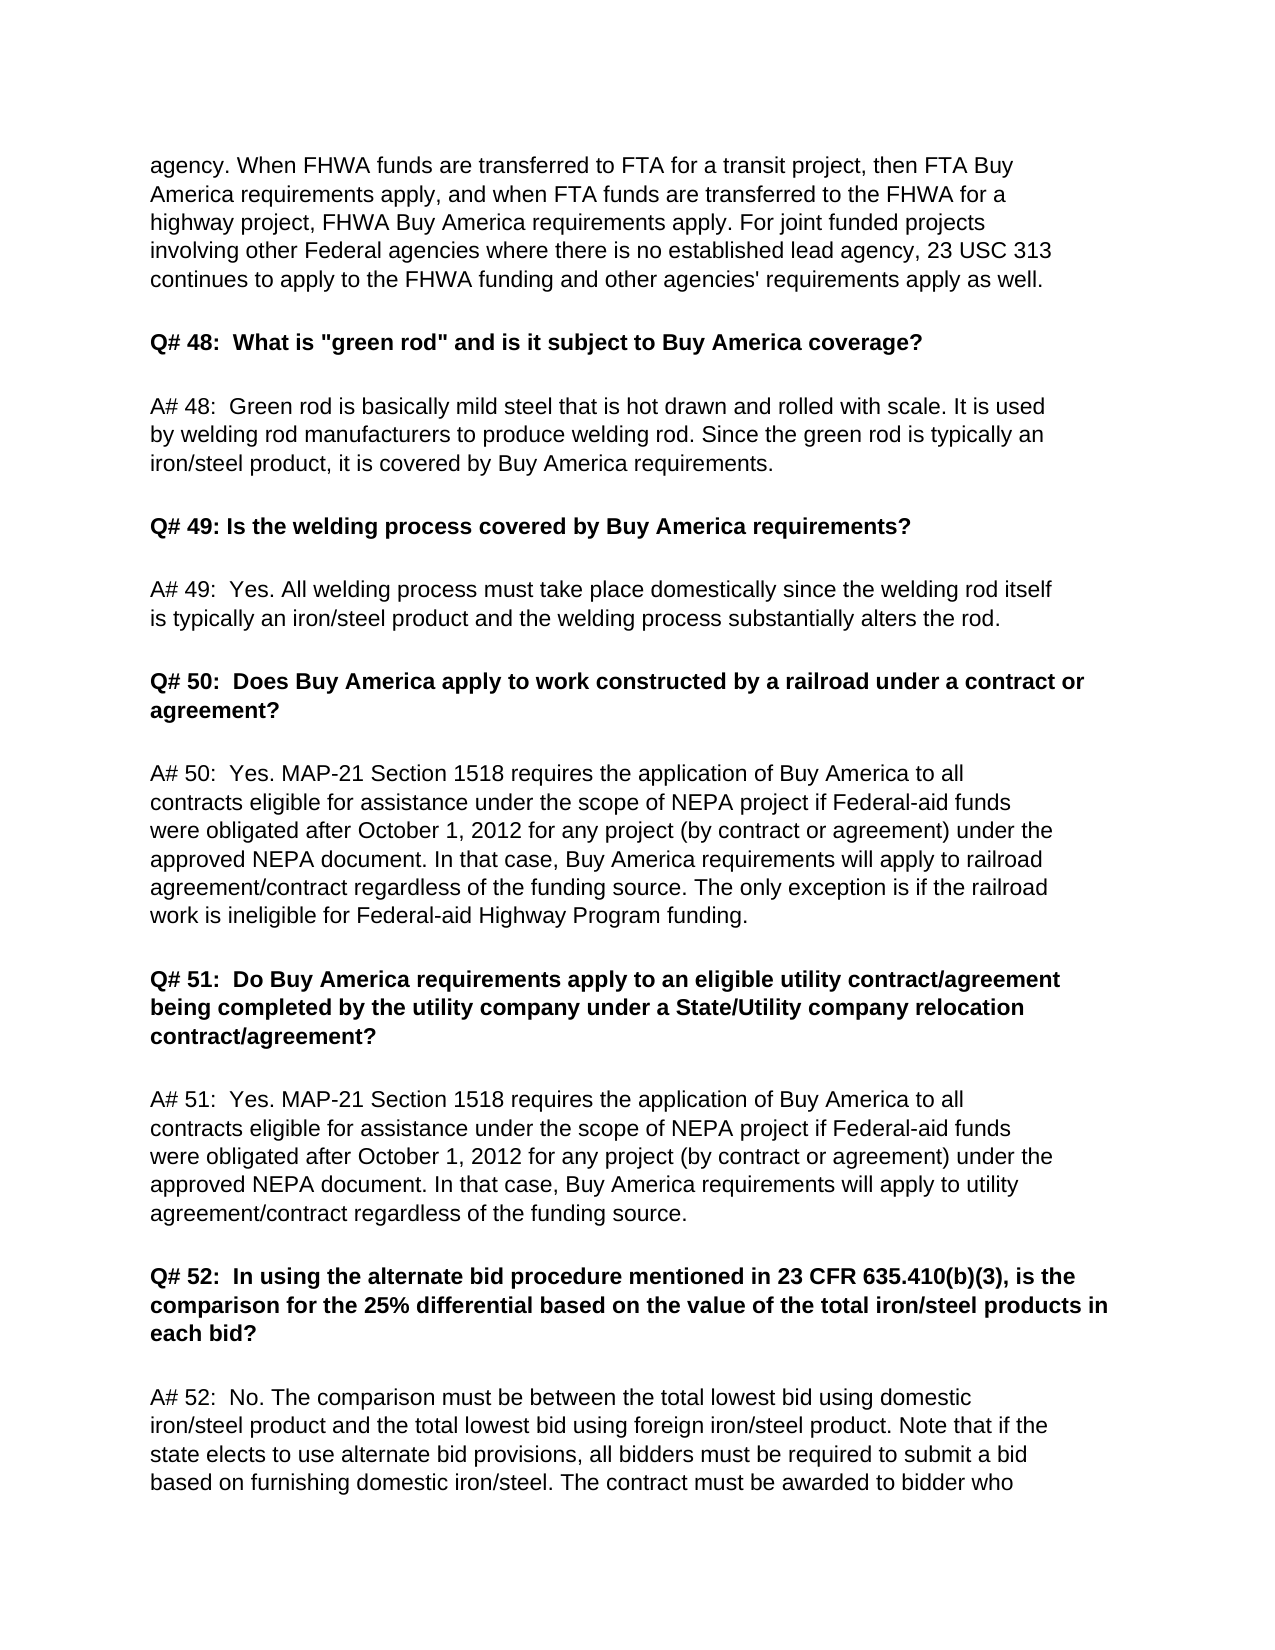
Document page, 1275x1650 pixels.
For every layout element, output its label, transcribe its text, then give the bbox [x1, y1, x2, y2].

text Q# 52: In using the alternate bid procedure mentioned in 23 CFR 635.410(b)(3), is the comparison for the 25% differential based on the value of the total iron/steel products in each bid? [150, 1261, 1125, 1347]
text A# 49: Yes. All welding process must take place domestically since the welding rod itself is typically an iron/steel product and the welding process substantially alters the rod. [150, 574, 1062, 631]
text A# 50: Yes. MAP-21 Section 1518 requires the application of Buy America to all contracts eligible for assistance under the scope of NEPA project if Federal-aid funds were obligated after October 1, 2012 for any project (by contract or agreement) under the approved NEPA document. In that case, Buy America requirements will apply to railroad agreement/contract regardless of the funding source. The only exception is if the railroad work is ineligible for Federal-aid Highway Program funding. [150, 758, 1062, 929]
text Q# 49: Is the welding process covered by Buy America requirements? [150, 511, 1125, 539]
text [150, 150, 1062, 292]
text A# 51: Yes. MAP-21 Section 1518 requires the application of Buy America to all contracts eligible for assistance under the scope of NEPA project if Federal-aid funds were obligated after October 1, 2012 for any project (by contract or agreement) under the approved NEPA document. In that case, Buy America requirements will apply to utility agreement/contract regardless of the funding source. [150, 1084, 1062, 1226]
text Q# 48: What is "green rod" and is it subject to Buy America coverage? [150, 327, 1125, 356]
text Q# 51: Do Buy America requirements apply to an eligible utility contract/agreement being completed by the utility company under a State/Utility company relocation contract/agreement? [150, 964, 1125, 1049]
text A# 48: Green rod is basically mild steel that is hot drawn and rolled with scale. It is used by welding rod manufacturers to produce welding rod. Since the green rod is typically an iron/steel product, it is covered by Buy America requirements. [150, 391, 1062, 476]
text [150, 1382, 1062, 1495]
text Q# 50: Does Buy America apply to work constructed by a railroad under a contract or agreement? [150, 666, 1125, 723]
